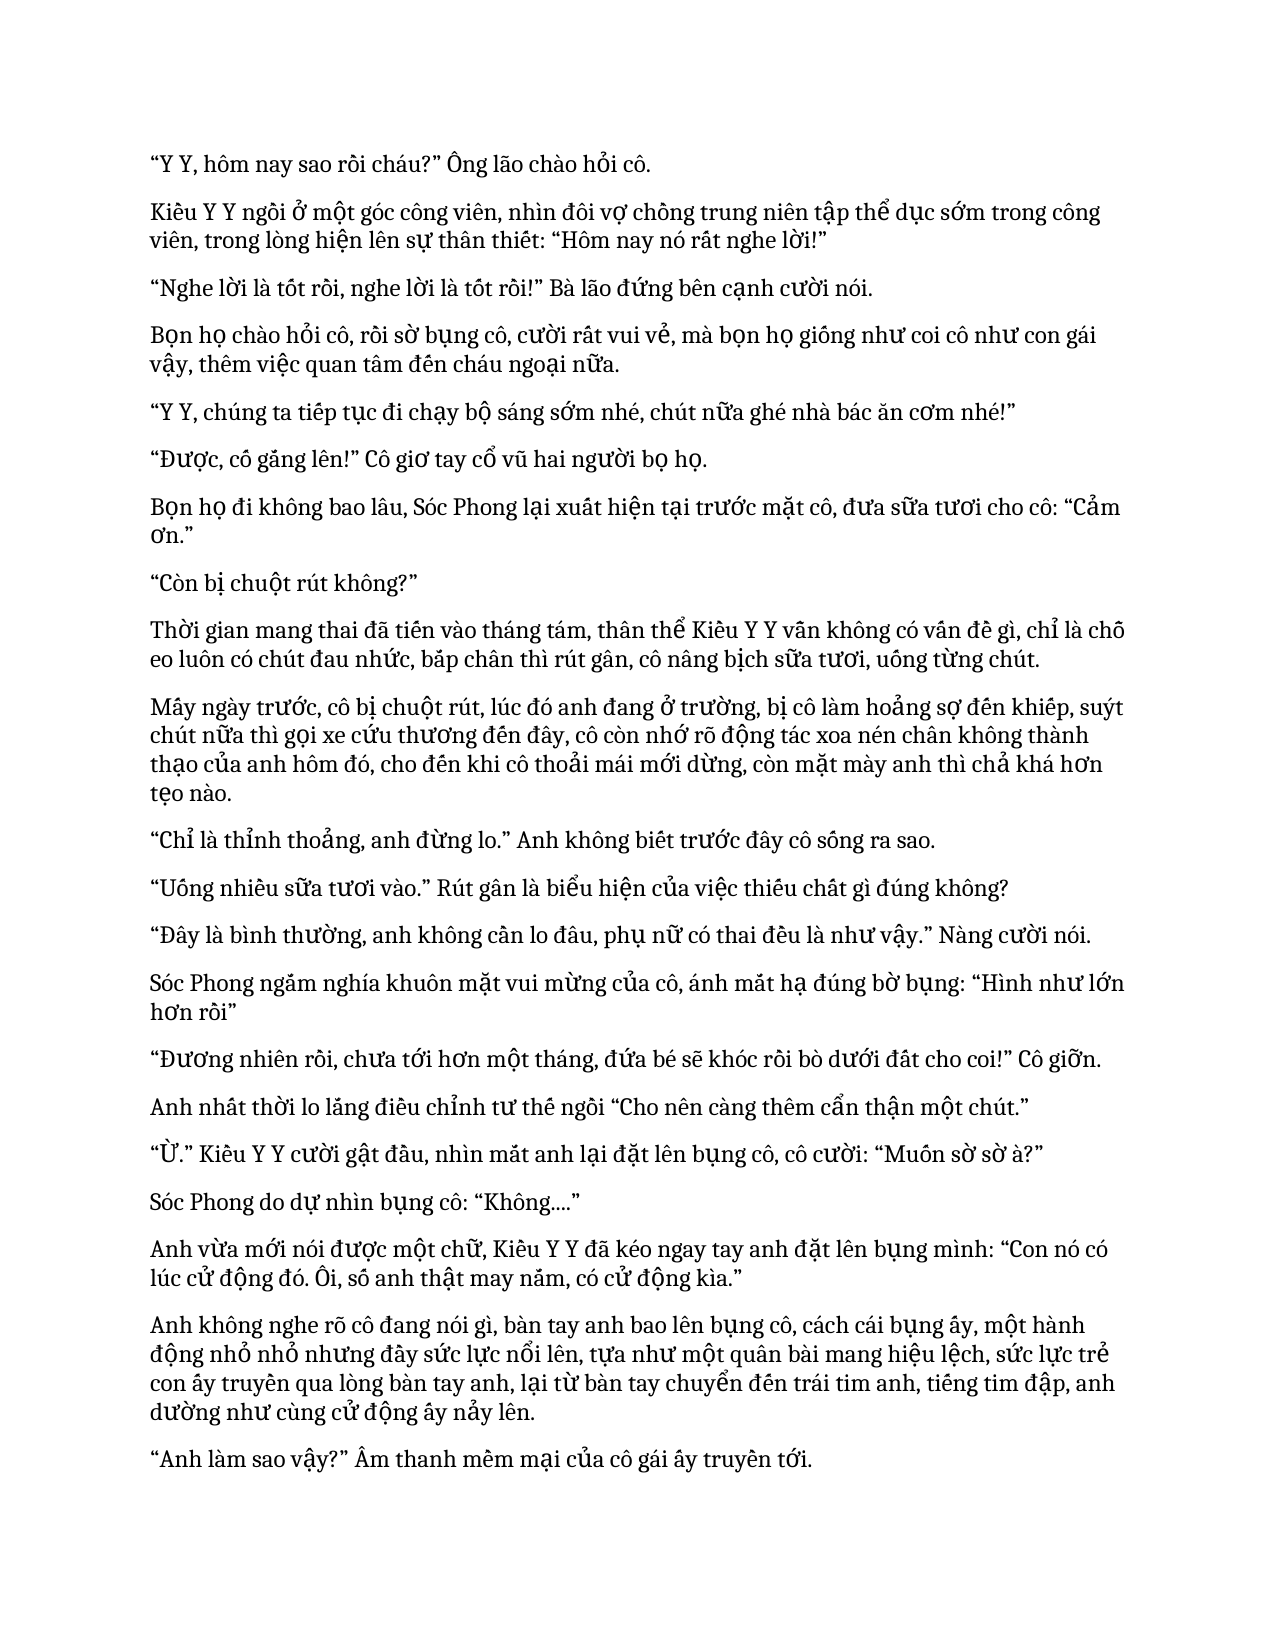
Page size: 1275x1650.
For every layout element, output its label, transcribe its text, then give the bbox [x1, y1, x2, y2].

text Anh nhất thời lo lắng điều chỉnh tư thế ngồi “Cho nên càng thêm cẩn thận một chút.” [150, 1092, 1125, 1121]
text Anh không nghe rõ cô đang nói gì, bàn tay anh bao lên bụng cô, cách cái bụng ấy, một hành động nhỏ nhỏ nhưng đầy sức lực nổi lên, tựa như một quân bài mang hiệu lệch, sức lực trẻ con ấy truyền qua lòng bàn tay anh, lại từ bàn tay chuyển đến trái tim anh, tiếng tim đập, anh dường như cùng cử động ấy nảy lên. [150, 1311, 1125, 1426]
text Bọn họ đi không bao lâu, Sóc Phong lại xuất hiện tại trước mặt cô, đưa sữa tươi cho cô: “Cảm ơn.” [150, 492, 1125, 550]
text Anh vừa mới nói được một chữ, Kiều Y Y đã kéo ngay tay anh đặt lên bụng mình: “Con nó có lúc cử động đó. Ôi, số anh thật may nắm, có cử động kìa.” [150, 1235, 1125, 1292]
text Kiều Y Y ngồi ở một góc công viên, nhìn đôi vợ chồng trung niên tập thể dục sớm trong công viên, trong lòng hiện lên sự thân thiết: “Hôm nay nó rất nghe lời!” [150, 197, 1125, 255]
text Sóc Phong do dự nhìn bụng cô: “Không....” [150, 1187, 1125, 1216]
text “Nghe lời là tốt rồi, nghe lời là tốt rồi!” Bà lão đứng bên cạnh cười nói. [150, 274, 1125, 302]
text “Được, cố gắng lên!” Cô giơ tay cổ vũ hai người bọ họ. [150, 445, 1125, 474]
text “Y Y, chúng ta tiếp tục đi chạy bộ sáng sớm nhé, chút nữa ghé nhà bác ăn cơm nhé!” [150, 397, 1125, 426]
text “Y Y, hôm nay sao rồi cháu?” Ông lão chào hỏi cô. [150, 150, 1125, 179]
text “Đương nhiên rồi, chưa tới hơn một tháng, đứa bé sẽ khóc rồi bò dưới đất cho coi!” Cô giỡn. [150, 1045, 1125, 1074]
text “Uống nhiều sữa tươi vào.” Rút gân là biểu hiện của việc thiếu chất gì đúng không? [150, 874, 1125, 902]
text “Chỉ là thỉnh thoảng, anh đừng lo.” Anh không biết trước đây cô sống ra sao. [150, 826, 1125, 855]
text “Đây là bình thường, anh không cần lo đâu, phụ nữ có thai đều là như vậy.” Nàng cười nói. [150, 921, 1125, 950]
text Sóc Phong ngắm nghía khuôn mặt vui mừng của cô, ánh mắt hạ đúng bờ bụng: “Hình như lớn hơn rồi” [150, 969, 1125, 1026]
text “Ừ.” Kiều Y Y cười gật đầu, nhìn mắt anh lại đặt lên bụng cô, cô cười: “Muốn sờ sờ à?” [150, 1140, 1125, 1169]
text Thời gian mang thai đã tiến vào tháng tám, thân thể Kiều Y Y vẫn không có vấn đề gì, chỉ là chỗ eo luôn có chút đau nhức, bắp chân thì rút gân, cô nâng bịch sữa tươi, uống từng chút. [150, 616, 1125, 674]
text Bọn họ chào hỏi cô, rồi sờ bụng cô, cười rất vui vẻ, mà bọn họ giống như coi cô như con gái vậy, thêm việc quan tâm đến cháu ngoại nữa. [150, 321, 1125, 379]
text “Anh làm sao vậy?” Âm thanh mềm mại của cô gái ấy truyền tới. [150, 1445, 1125, 1474]
text Mấy ngày trước, cô bị chuột rút, lúc đó anh đang ở trường, bị cô làm hoảng sợ đến khiếp, suýt chút nữa thì gọi xe cứu thương đến đây, cô còn nhớ rõ động tác xoa nén chân không thành thạo của anh hôm đó, cho đến khi cô thoải mái mới dừng, còn mặt mày anh thì chả khá hơn tẹo nào. [150, 692, 1125, 807]
text “Còn bị chuột rút không?” [150, 569, 1125, 597]
